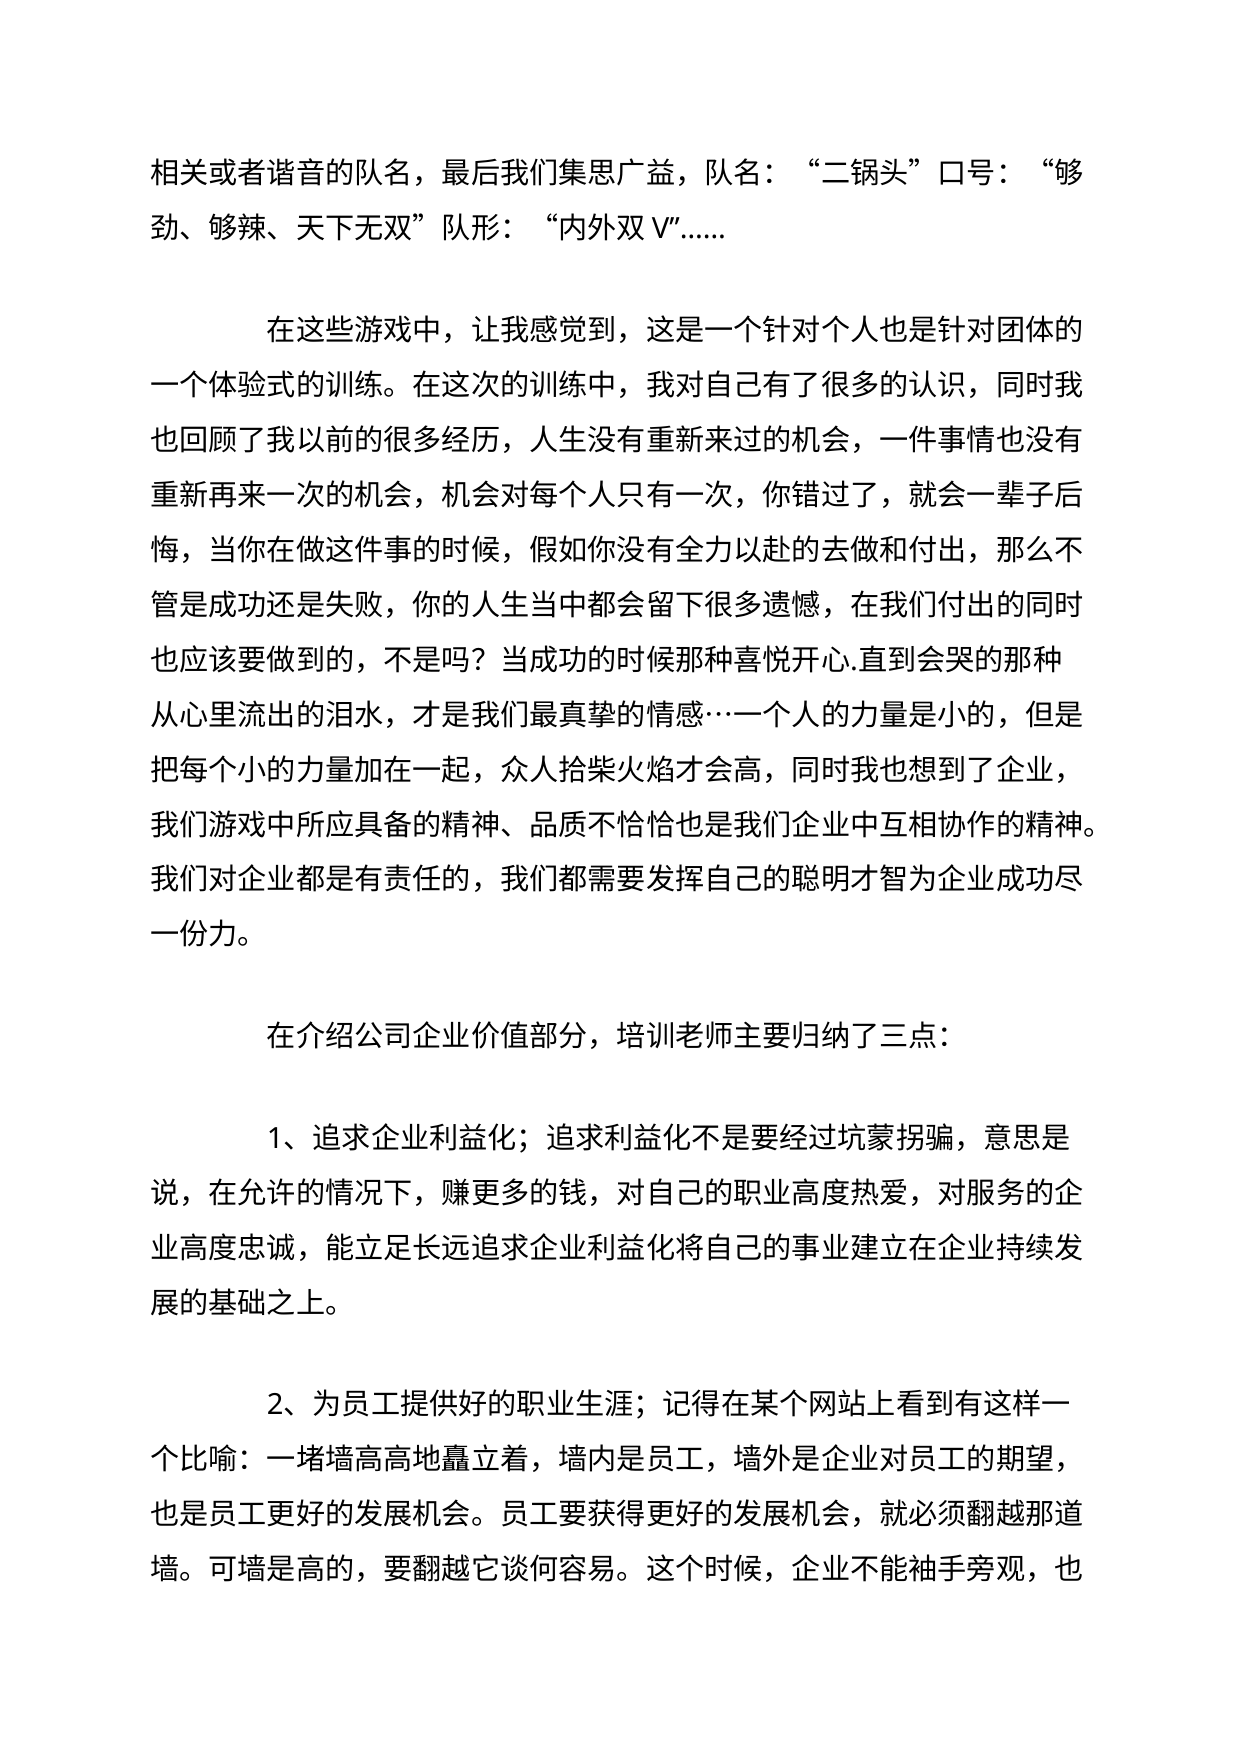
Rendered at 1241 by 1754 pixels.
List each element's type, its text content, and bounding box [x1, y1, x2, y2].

text 1、追求企业利益化；追求利益化不是要经过坑蒙拐骗，意思是说，在允许的情况下，赚更多的钱，对自己的职业高度热爱，对服务的企业高度忠诚，能立足长远追求企业利益化将自己的事业建立在企业持续发展的基础之上。 [150, 1114, 1090, 1321]
text 在这些游戏中，让我感觉到，这是一个针对个人也是针对团体的一个体验式的训练。在这次的训练中，我对自己有了很多的认识，同时我也回顾了我以前的很多经历，人生没有重新来过的机会，一件事情也没有重新再来一次的机会，机会对每个人只有一次，你错过了，就会一辈子后悔，当你在做这件事的时候，假如你没有全力以赴的去做和付出，那么不管是成功还是失败，你的人生当中都会留下很多遗憾，在我们付出的同时也应该要做到的，不是吗？当成功的时候那种喜悦开心.直到会哭的那种从心里流出的泪水，才是我们最真挚的情感…一个人的力量是小的，但是把每个小的力量加在一起，众人拾柴火焰才会高，同时我也想到了企业，我们游戏中所应具备的精神、品质不恰恰也是我们企业中互相协作的精神。我们对企业都是有责任的，我们都需要发挥自己的聪明才智为企业成功尽一份力。 [150, 307, 1090, 953]
text 在介绍公司企业价值部分，培训老师主要归纳了三点： [150, 1013, 1090, 1055]
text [150, 1381, 1090, 1588]
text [150, 150, 1090, 247]
